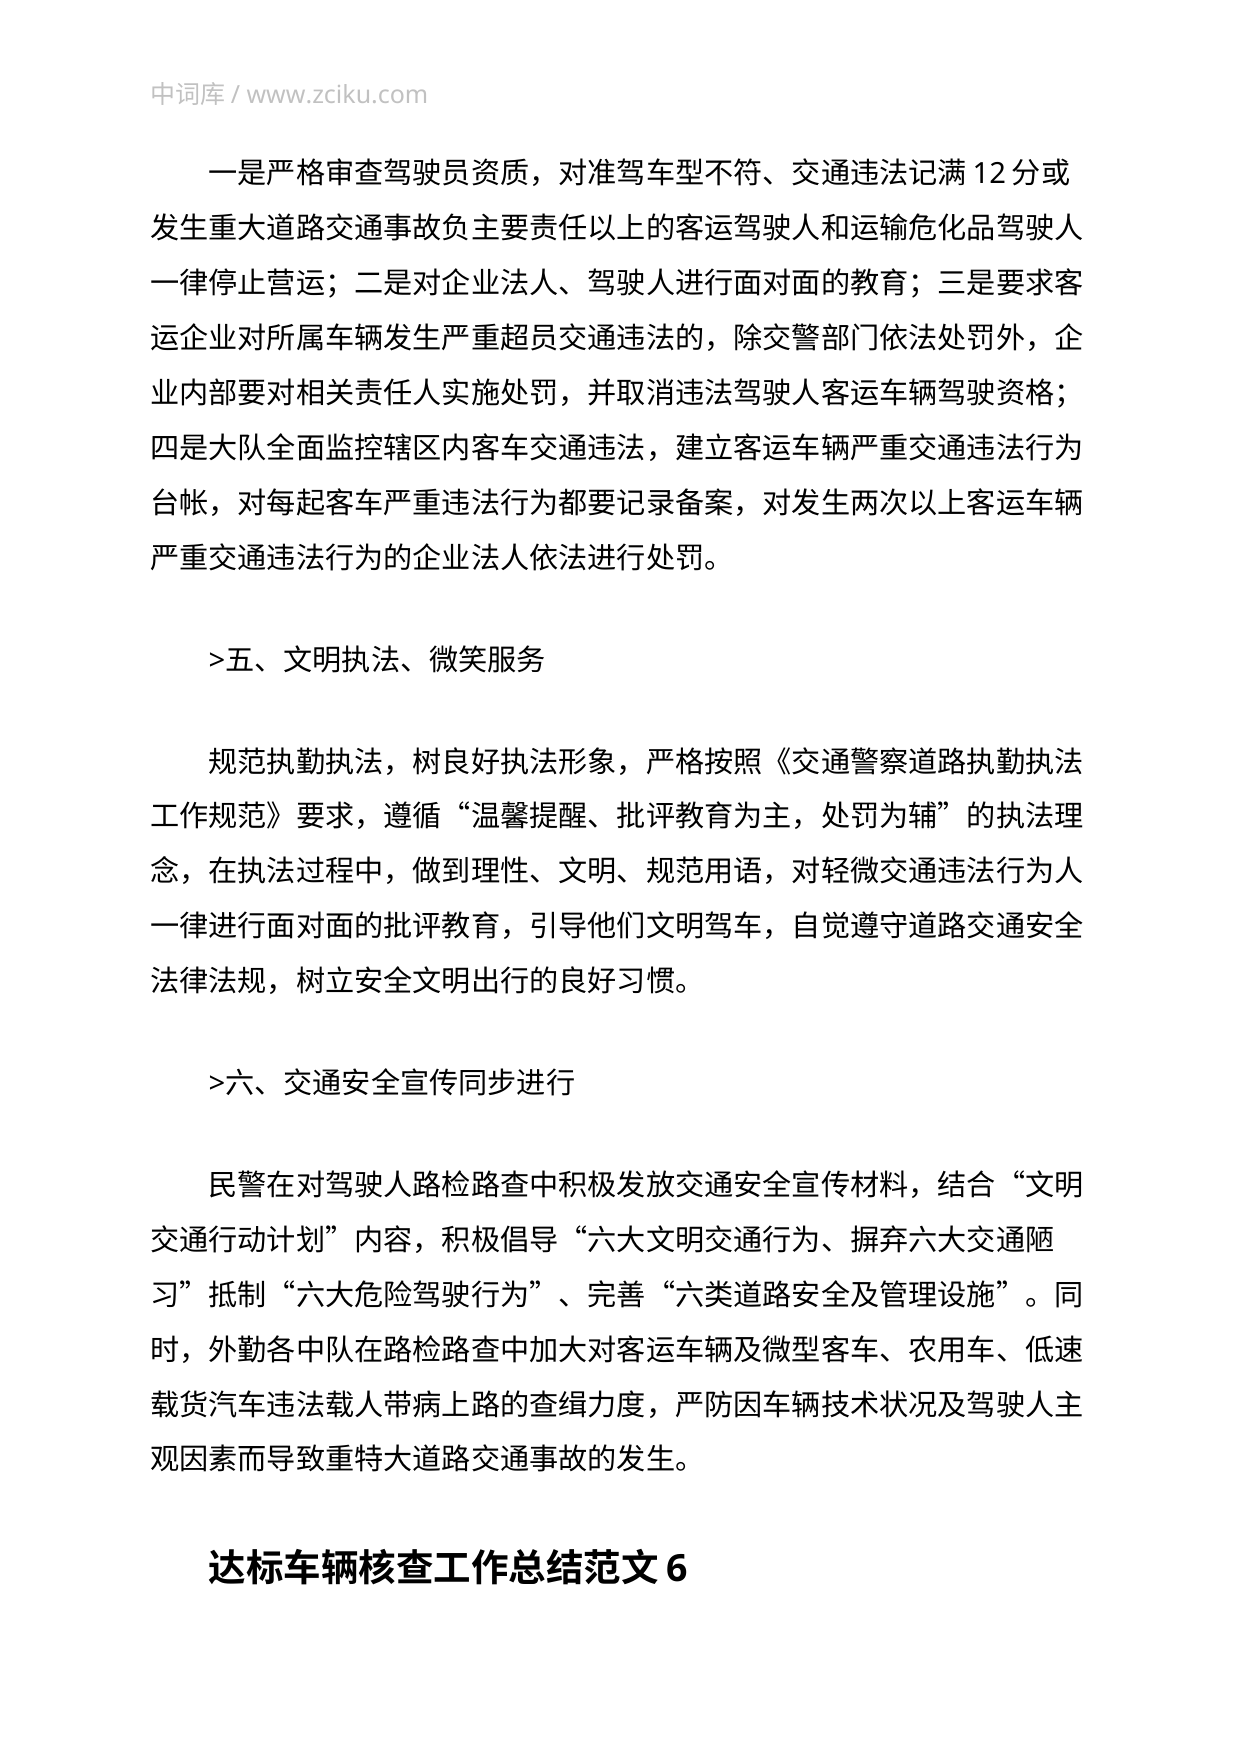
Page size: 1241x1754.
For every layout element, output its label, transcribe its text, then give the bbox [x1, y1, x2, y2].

text >五、文明执法、微笑服务 [150, 636, 1090, 678]
text 达标车辆核查工作总结范文6 [150, 1538, 1090, 1592]
text 一是严格审查驾驶员资质，对准驾车型不符、交通违法记满12分或发生重大道路交通事故负主要责任以上的客运驾驶人和运输危化品驾驶人一律停止营运；二是对企业法人、驾驶人进行面对面的教育；三是要求客运企业对所属车辆发生严重超员交通违法的，除交警部门依法处罚外，企业内部要对相关责任人实施处罚，并取消违法驾驶人客运车辆驾驶资格；四是大队全面监控辖区内客车交通违法，建立客运车辆严重交通违法行为台帐，对每起客车严重违法行为都要记录备案，对发生两次以上客运车辆严重交通违法行为的企业法人依法进行处罚。 [150, 150, 1090, 577]
text 民警在对驾驶人路检路查中积极发放交通安全宣传材料，结合“文明交通行动计划”内容，积极倡导“六大文明交通行为、摒弃六大交通陋习”抵制“六大危险驾驶行为”、完善“六类道路安全及管理设施”。同时，外勤各中队在路检路查中加大对客运车辆及微型客车、农用车、低速载货汽车违法载人带病上路的查缉力度，严防因车辆技术状况及驾驶人主观因素而导致重特大道路交通事故的发生。 [150, 1161, 1090, 1478]
text 规范执勤执法，树良好执法形象，严格按照《交通警察道路执勤执法工作规范》要求，遵循“温馨提醒、批评教育为主，处罚为辅”的执法理念，在执法过程中，做到理性、文明、规范用语，对轻微交通违法行为人一律进行面对面的批评教育，引导他们文明驾车，自觉遵守道路交通安全法律法规，树立安全文明出行的良好习惯。 [150, 738, 1090, 1000]
text >六、交通安全宣传同步进行 [150, 1059, 1090, 1102]
